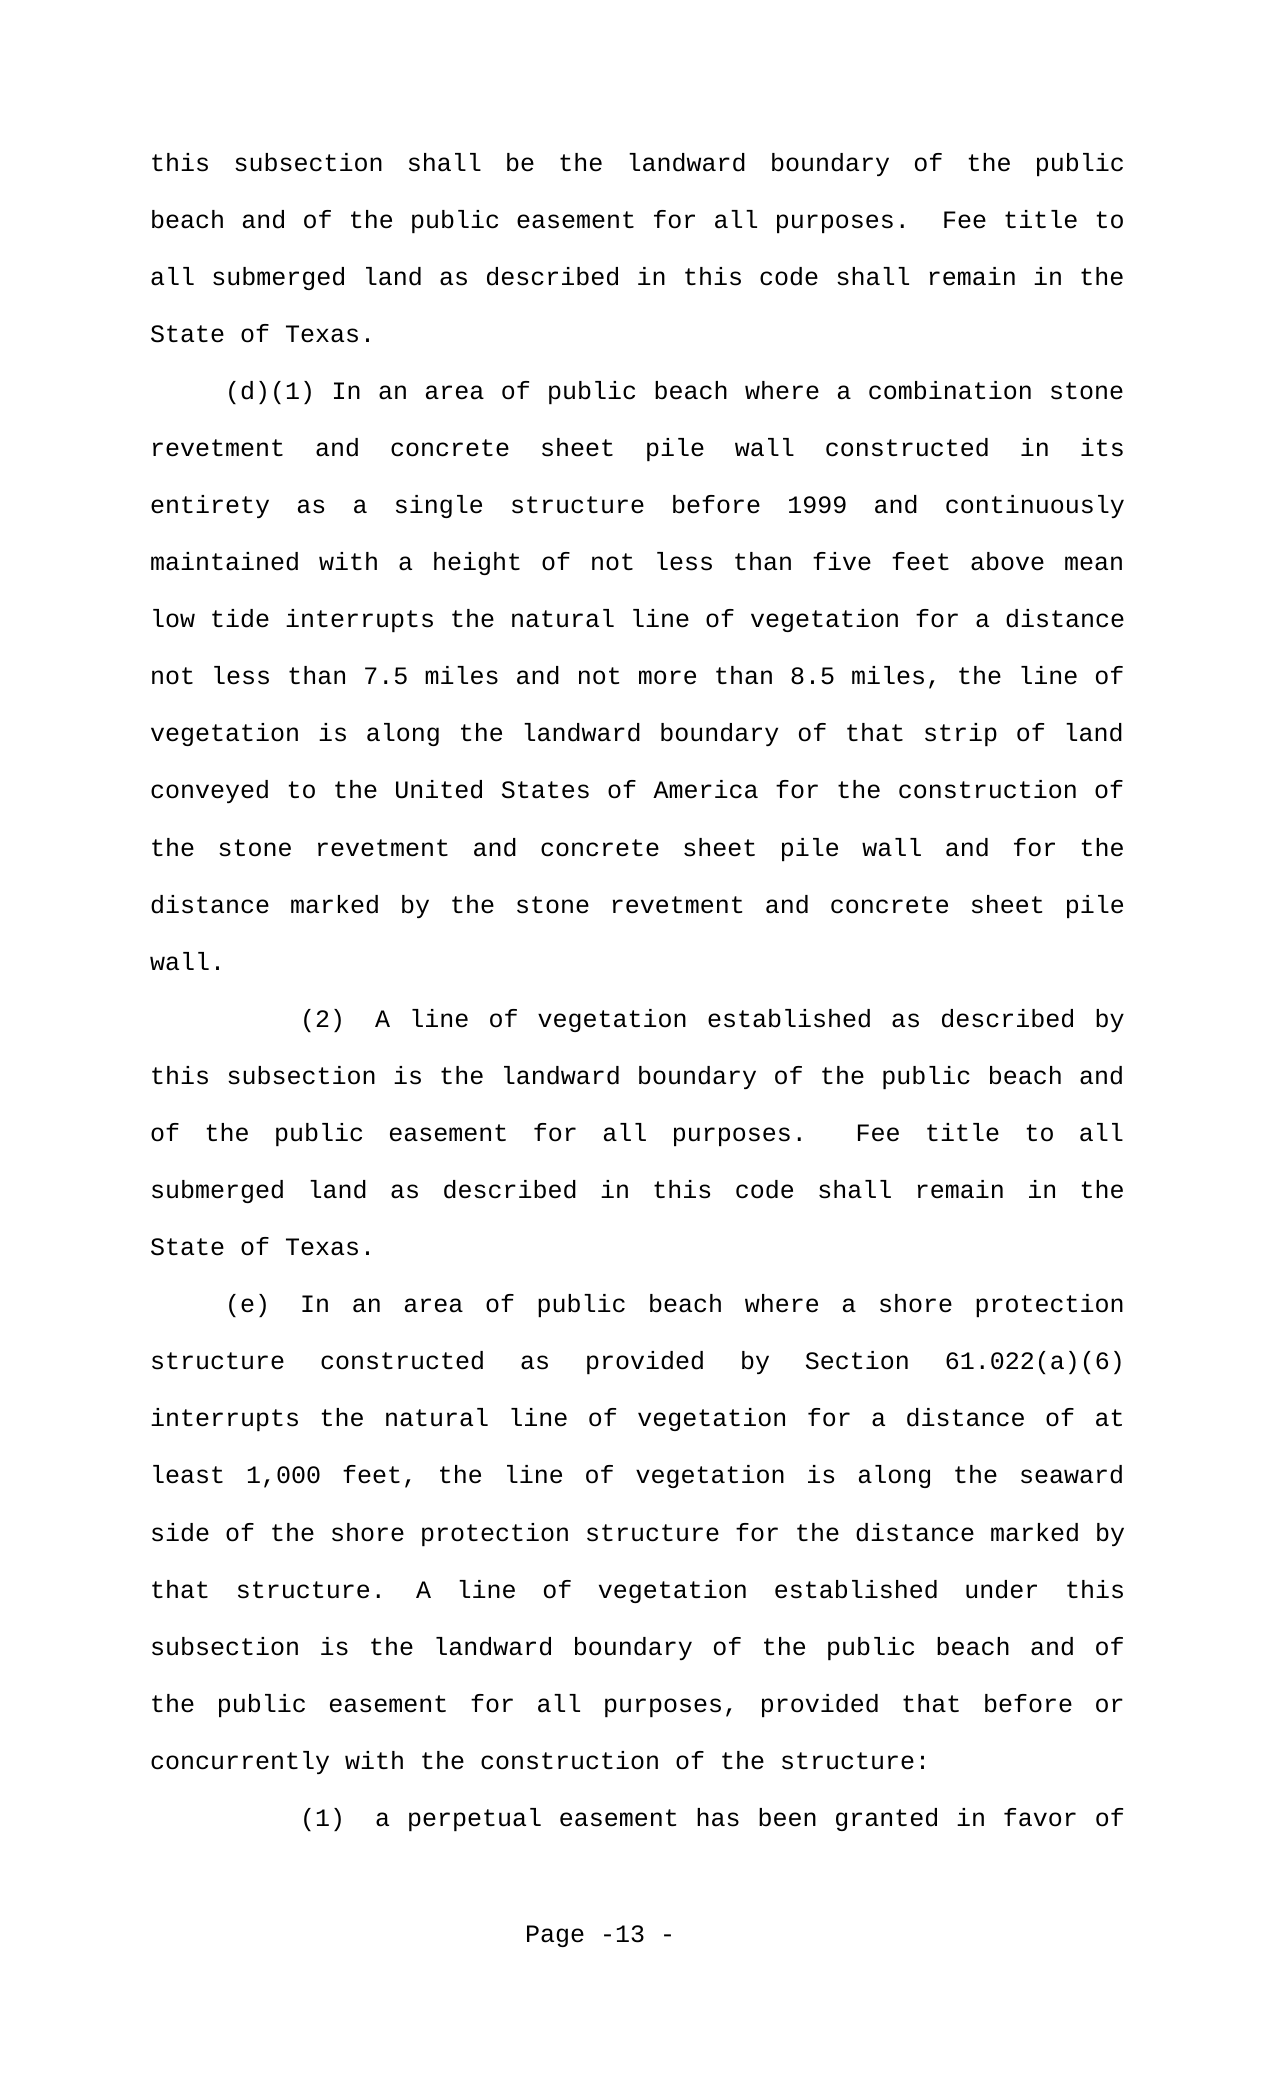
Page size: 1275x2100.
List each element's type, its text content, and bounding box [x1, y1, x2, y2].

text (d)(1) In an area of public beach where a combination stone revetment and concrete sheet pile wall constructed in its entirety as a single structure before 1999 and continuously maintained with a height of not less than five feet above mean low tide interrupts the natural line of vegetation for a distance not less than 7.5 miles and not more than 8.5 miles, the line of vegetation is along the landward boundary of that strip of land conveyed to the United States of America for the construction of the stone revetment and concrete sheet pile wall and for the distance marked by the stone revetment and concrete sheet pile wall. [150, 378, 1125, 978]
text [150, 1805, 1125, 1834]
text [150, 150, 1125, 350]
text (2) A line of vegetation established as described by this subsection is the landward boundary of the public beach and of the public easement for all purposes. Fee title to all submerged land as described in this code shall remain in the State of Texas. [150, 1006, 1125, 1263]
text (e) In an area of public beach where a shore protection structure constructed as provided by Section 61.022(a)(6) interrupts the natural line of vegetation for a distance of at least 1,000 feet, the line of vegetation is along the seaward side of the shore protection structure for the distance marked by that structure. A line of vegetation established under this subsection is the landward boundary of the public beach and of the public easement for all purposes, provided that before or concurrently with the construction of the structure: [150, 1292, 1125, 1777]
